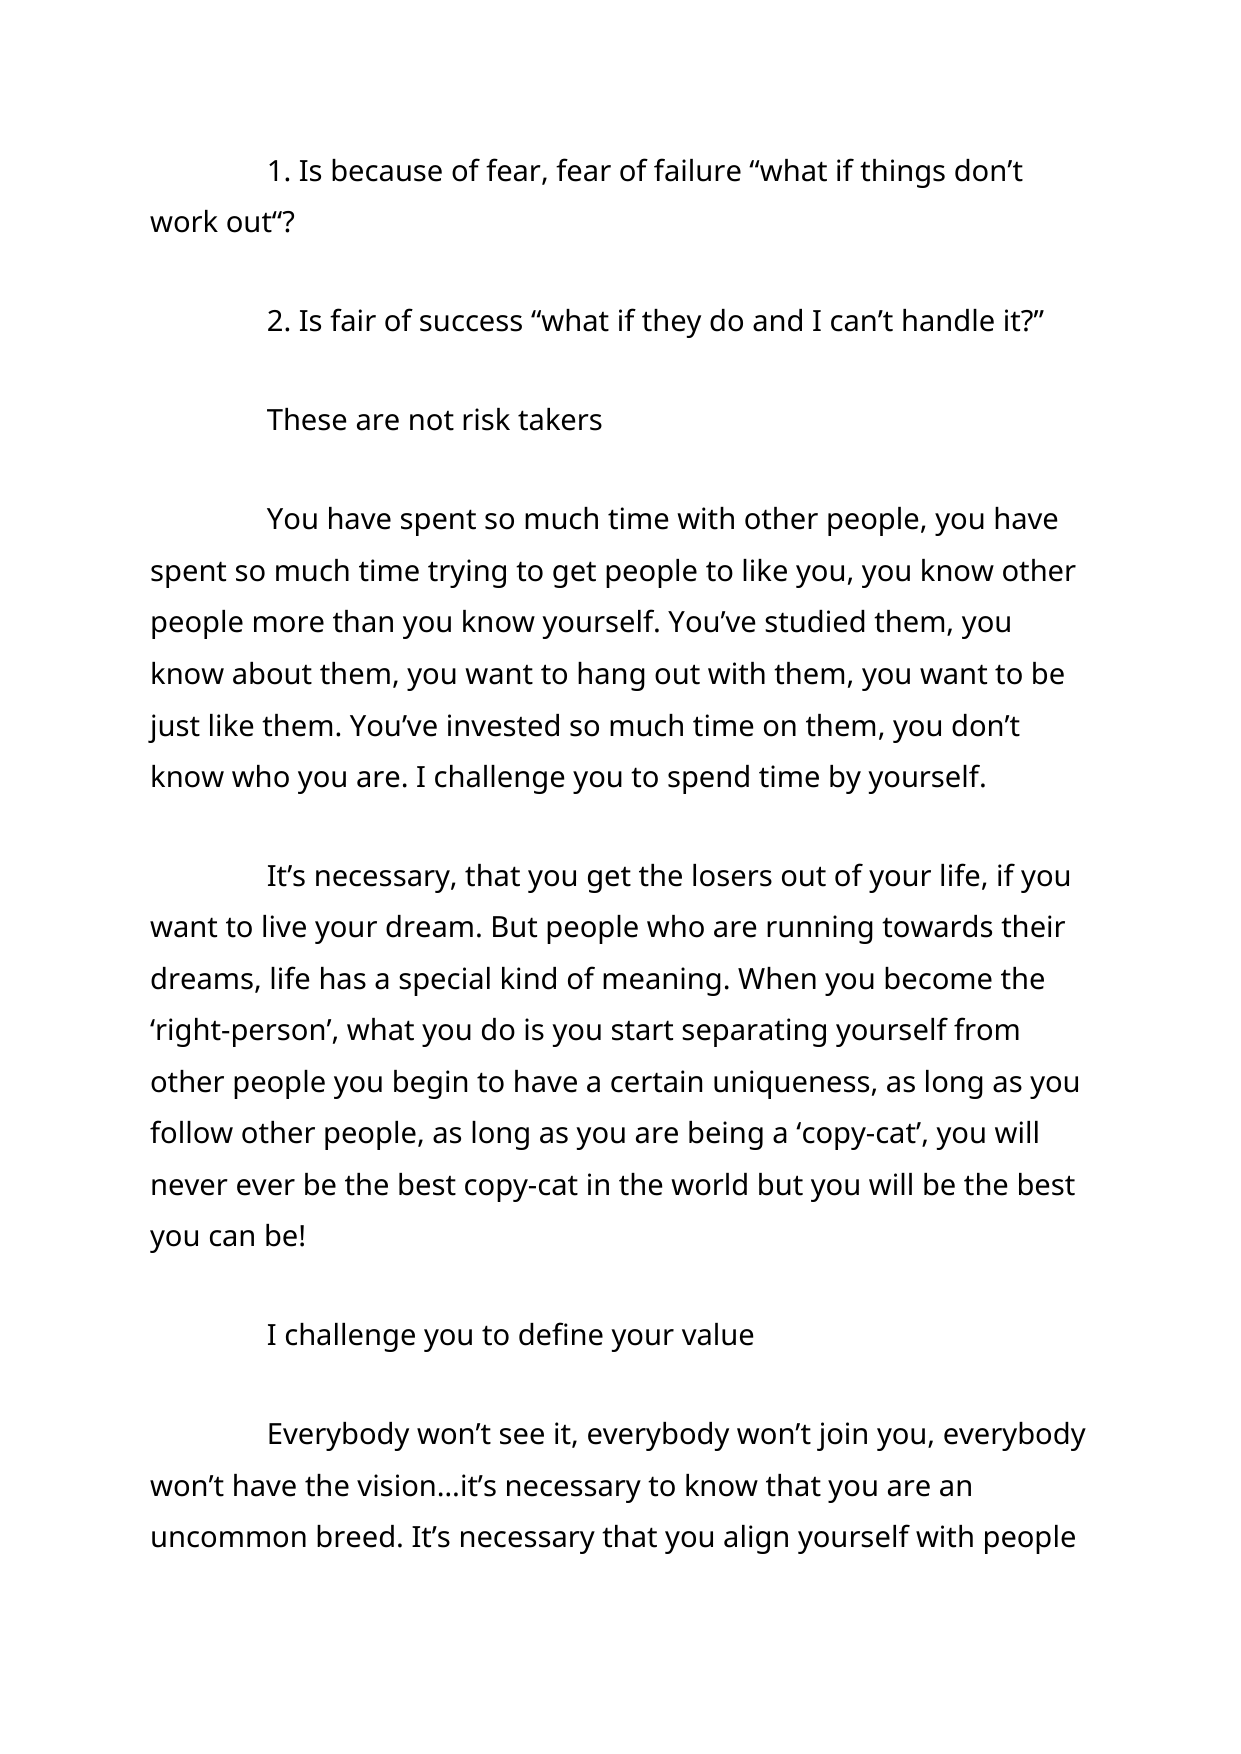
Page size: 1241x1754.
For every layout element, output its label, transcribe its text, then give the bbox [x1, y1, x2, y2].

text It’s necessary, that you get the losers out of your life, if you want to live your dream. But people who are running towards their dreams, life has a special kind of meaning. When you become the ‘right-person’, what you do is you start separating yourself from other people you begin to have a certain uniqueness, as long as you follow other people, as long as you are being a ‘copy-cat’, you will never ever be the best copy-cat in the world but you will be the best you can be! [150, 855, 1090, 1255]
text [150, 1413, 1090, 1556]
text You have spent so much time with other people, you have spent so much time trying to get people to like you, you know other people more than you know yourself. You’ve studied them, you know about them, you want to hang out with them, you want to be just like them. You’ve invested so much time on them, you don’t know who you are. I challenge you to spend time by yourself. [150, 498, 1090, 796]
text I challenge you to define your value [150, 1314, 1090, 1354]
text 2. Is fair of success “what if they do and I can’t handle it?” [150, 300, 1090, 340]
text 1. Is because of fear, fear of failure “what if things don’t work out“? [150, 150, 1090, 241]
text These are not risk takers [150, 399, 1090, 439]
